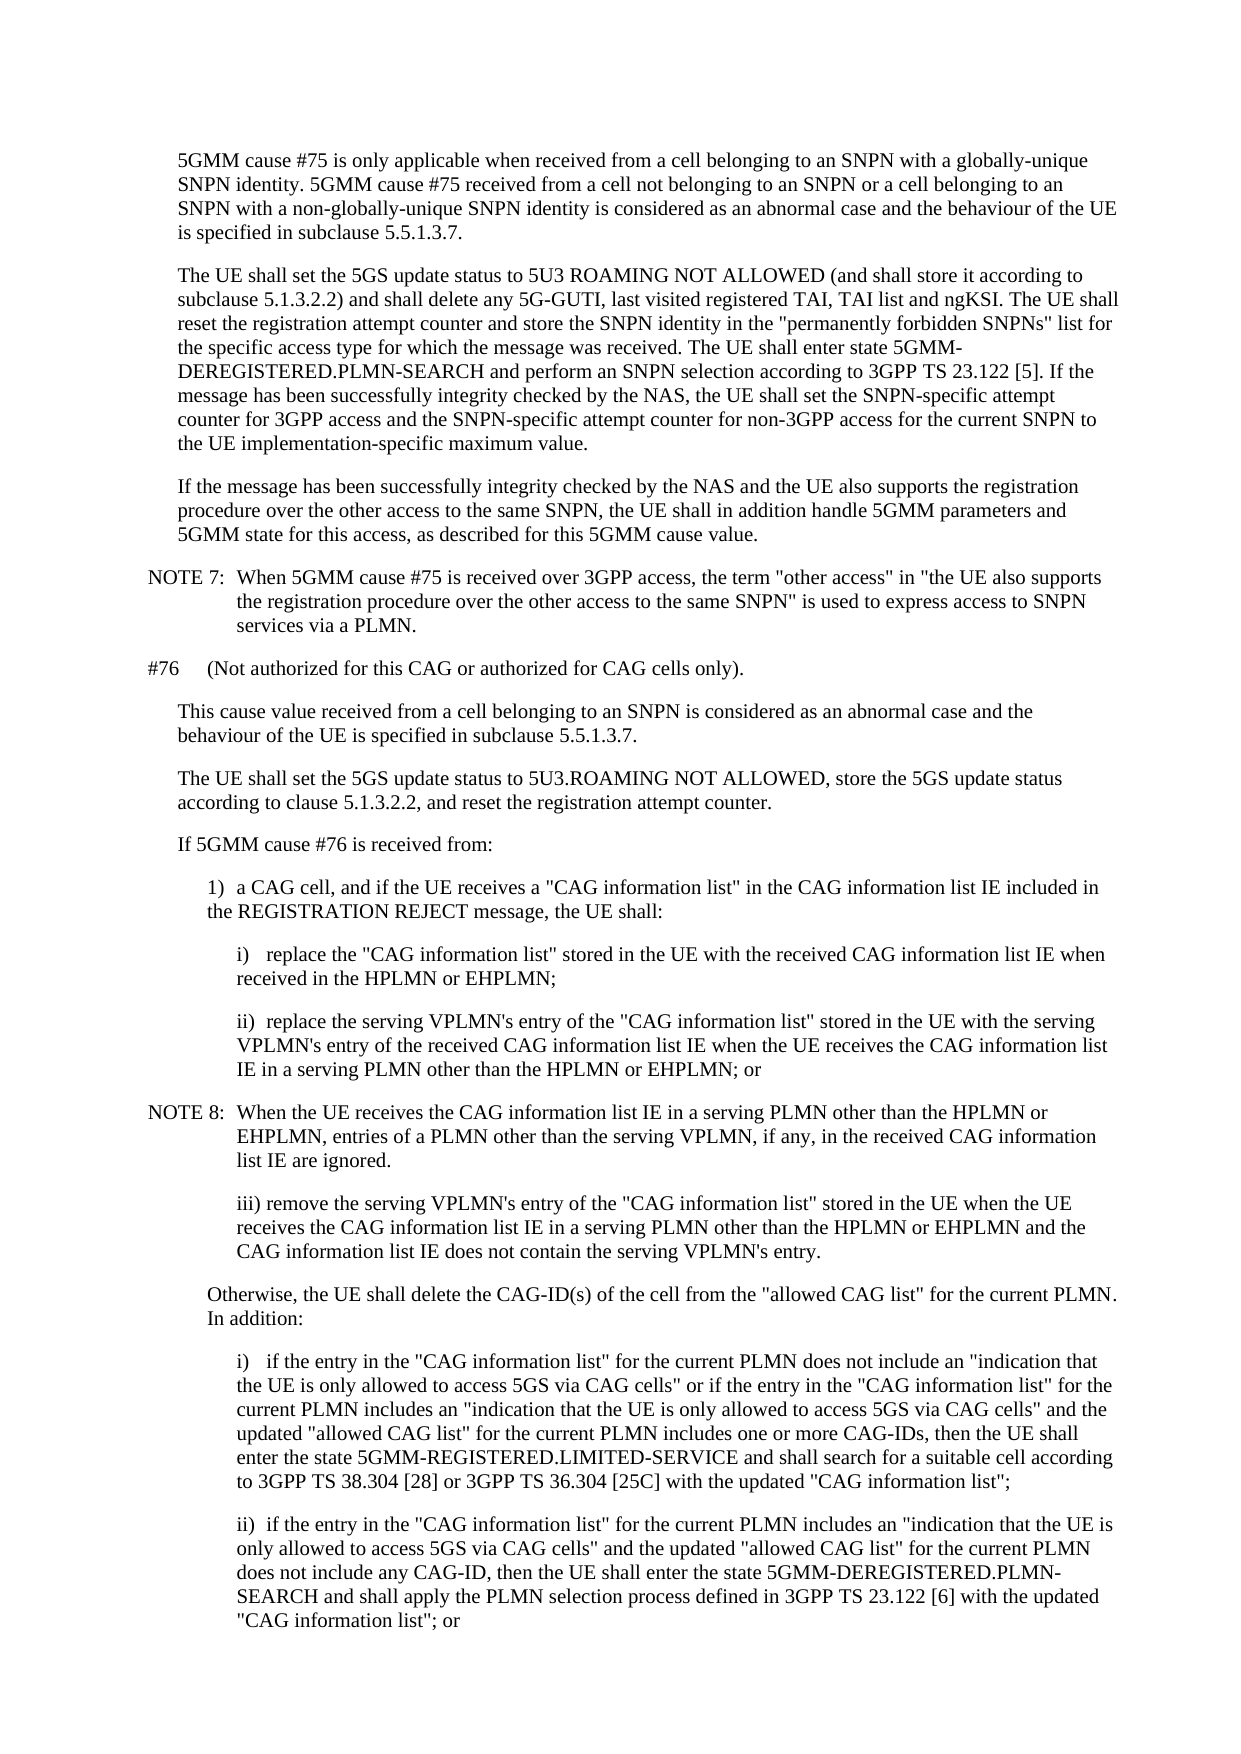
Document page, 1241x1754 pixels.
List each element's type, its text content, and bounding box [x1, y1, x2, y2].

text i) if the entry in the "CAG information list" for the current PLMN does not include an "indication that the UE is only allowed to access 5GS via CAG cells" or if the entry in the "CAG information list" for the current PLMN includes an "indication that the UE is only allowed to access 5GS via CAG cells" and the updated "allowed CAG list" for the current PLMN includes one or more CAG-IDs, then the UE shall enter the state 5GMM-REGISTERED.LIMITED-SERVICE and shall search for a suitable cell according to 3GPP TS 38.304 [28] or 3GPP TS 36.304 [25C] with the updated "CAG information list"; [236, 1349, 1122, 1493]
text 5GMM cause #75 is only applicable when received from a cell belonging to an SNPN with a globally-unique SNPN identity. 5GMM cause #75 received from a cell not belonging to an SNPN or a cell belonging to an SNPN with a non-globally-unique SNPN identity is considered as an abnormal case and the behaviour of the UE is specified in subclause 5.5.1.3.7. [148, 148, 1122, 244]
text 1) a CAG cell, and if the UE receives a "CAG information list" in the CAG information list IE included in the REGISTRATION REJECT message, the UE shall: [207, 875, 1122, 923]
text Otherwise, the UE shall delete the CAG-ID(s) of the cell from the "allowed CAG list" for the current PLMN. In addition: [207, 1282, 1122, 1330]
text If 5GMM cause #76 is received from: [148, 832, 1122, 856]
text i) replace the "CAG information list" stored in the UE with the received CAG information list IE when received in the HPLMN or EHPLMN; [236, 942, 1122, 990]
text NOTE 8: When the UE receives the CAG information list IE in a serving PLMN other than the HPLMN or EHPLMN, entries of a PLMN other than the serving VPLMN, if any, in the received CAG information list IE are ignored. [148, 1100, 1122, 1172]
text ii) replace the serving VPLMN's entry of the "CAG information list" stored in the UE with the serving VPLMN's entry of the received CAG information list IE when the UE receives the CAG information list IE in a serving PLMN other than the HPLMN or EHPLMN; or [236, 1009, 1122, 1081]
text This cause value received from a cell belonging to an SNPN is considered as an abnormal case and the behaviour of the UE is specified in subclause 5.5.1.3.7. [148, 699, 1122, 747]
text #76 (Not authorized for this CAG or authorized for CAG cells only). [148, 656, 1122, 680]
text The UE shall set the 5GS update status to 5U3.ROAMING NOT ALLOWED, store the 5GS update status according to clause 5.1.3.2.2, and reset the registration attempt counter. [148, 766, 1122, 814]
text The UE shall set the 5GS update status to 5U3 ROAMING NOT ALLOWED (and shall store it according to subclause 5.1.3.2.2) and shall delete any 5G-GUTI, last visited registered TAI, TAI list and ngKSI. The UE shall reset the registration attempt counter and store the SNPN identity in the "permanently forbidden SNPNs" list for the specific access type for which the message was received. The UE shall enter state 5GMM-DEREGISTERED.PLMN-SEARCH and perform an SNPN selection according to 3GPP TS 23.122 [5]. If the message has been successfully integrity checked by the NAS, the UE shall set the SNPN-specific attempt counter for 3GPP access and the SNPN-specific attempt counter for non-3GPP access for the current SNPN to the UE implementation-specific maximum value. [148, 263, 1122, 455]
text NOTE 7: When 5GMM cause #75 is received over 3GPP access, the term "other access" in "the UE also supports the registration procedure over the other access to the same SNPN" is used to express access to SNPN services via a PLMN. [148, 565, 1122, 637]
text ii) if the entry in the "CAG information list" for the current PLMN includes an "indication that the UE is only allowed to access 5GS via CAG cells" and the updated "allowed CAG list" for the current PLMN does not include any CAG-ID, then the UE shall enter the state 5GMM-DEREGISTERED.PLMN-SEARCH and shall apply the PLMN selection process defined in 3GPP TS 23.122 [6] with the updated "CAG information list"; or [236, 1512, 1122, 1632]
text iii) remove the serving VPLMN's entry of the "CAG information list" stored in the UE when the UE receives the CAG information list IE in a serving PLMN other than the HPLMN or EHPLMN and the CAG information list IE does not contain the serving VPLMN's entry. [236, 1191, 1122, 1263]
